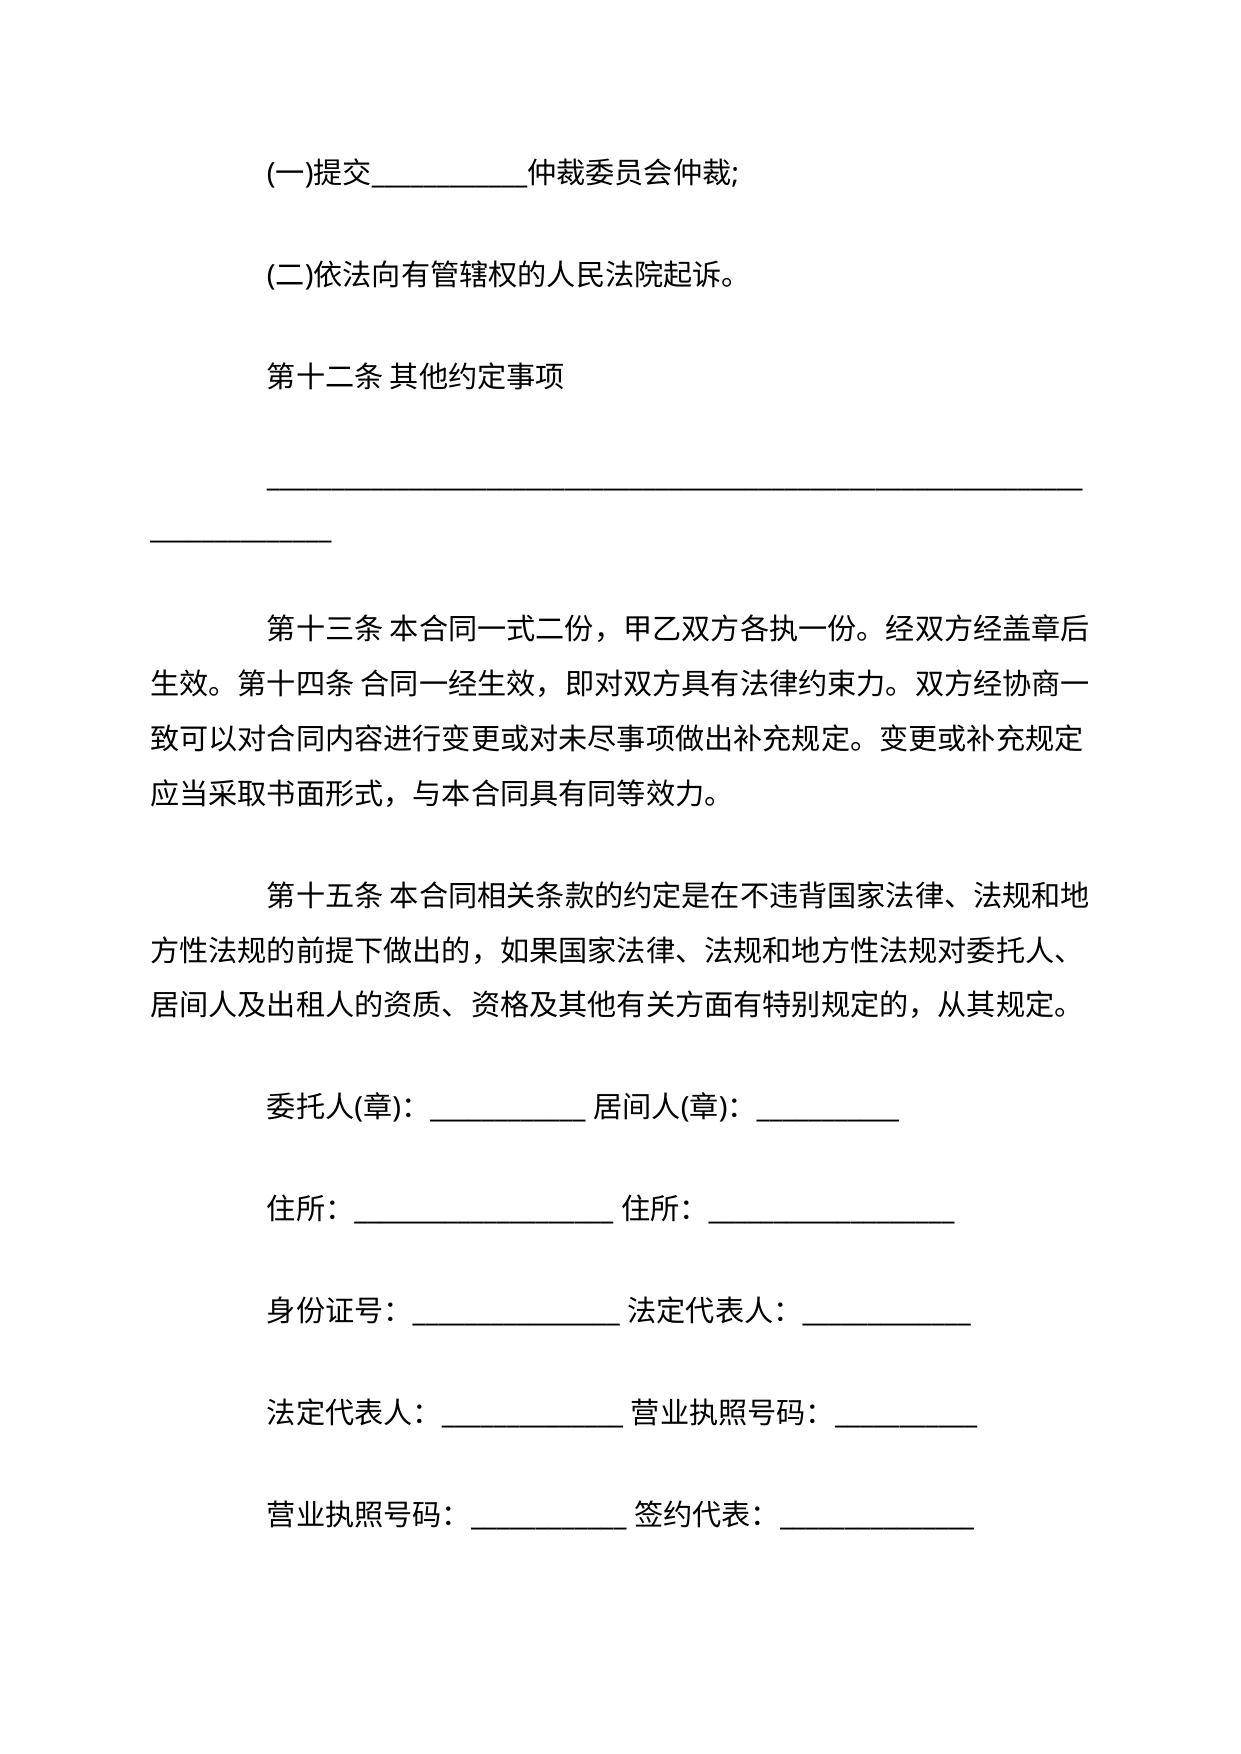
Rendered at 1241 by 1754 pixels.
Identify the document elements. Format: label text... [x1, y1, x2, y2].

text 委托人(章)：____________ 居间人(章)：___________ [150, 1084, 1090, 1126]
text 身份证号：________________ 法定代表人：_____________ [150, 1288, 1090, 1330]
text 住所：____________________ 住所：___________________ [150, 1186, 1090, 1228]
text 第十三条 本合同一式二份，甲乙双方各执一份。经双方经盖章后生效。第十四条 合同一经生效，即对双方具有法律约束力。双方经协商一致可以对合同内容进行变更或对未尽事项做出补充规定。变更或补充规定应当采取书面形式，与本合同具有同等效力。 [150, 606, 1090, 813]
text 营业执照号码：____________ 签约代表：_______________ [150, 1492, 1090, 1534]
text _____________________________________________________________________________ [150, 456, 1090, 547]
text 法定代表人：______________ 营业执照号码：___________ [150, 1390, 1090, 1432]
text (二)依法向有管辖权的人民法院起诉。 [150, 252, 1090, 294]
text (一)提交____________仲裁委员会仲裁; [150, 150, 1090, 192]
text 第十五条 本合同相关条款的约定是在不违背国家法律、法规和地方性法规的前提下做出的，如果国家法律、法规和地方性法规对委托人、居间人及出租人的资质、资格及其他有关方面有特别规定的，从其规定。 [150, 872, 1090, 1024]
text 第十二条 其他约定事项 [150, 354, 1090, 396]
